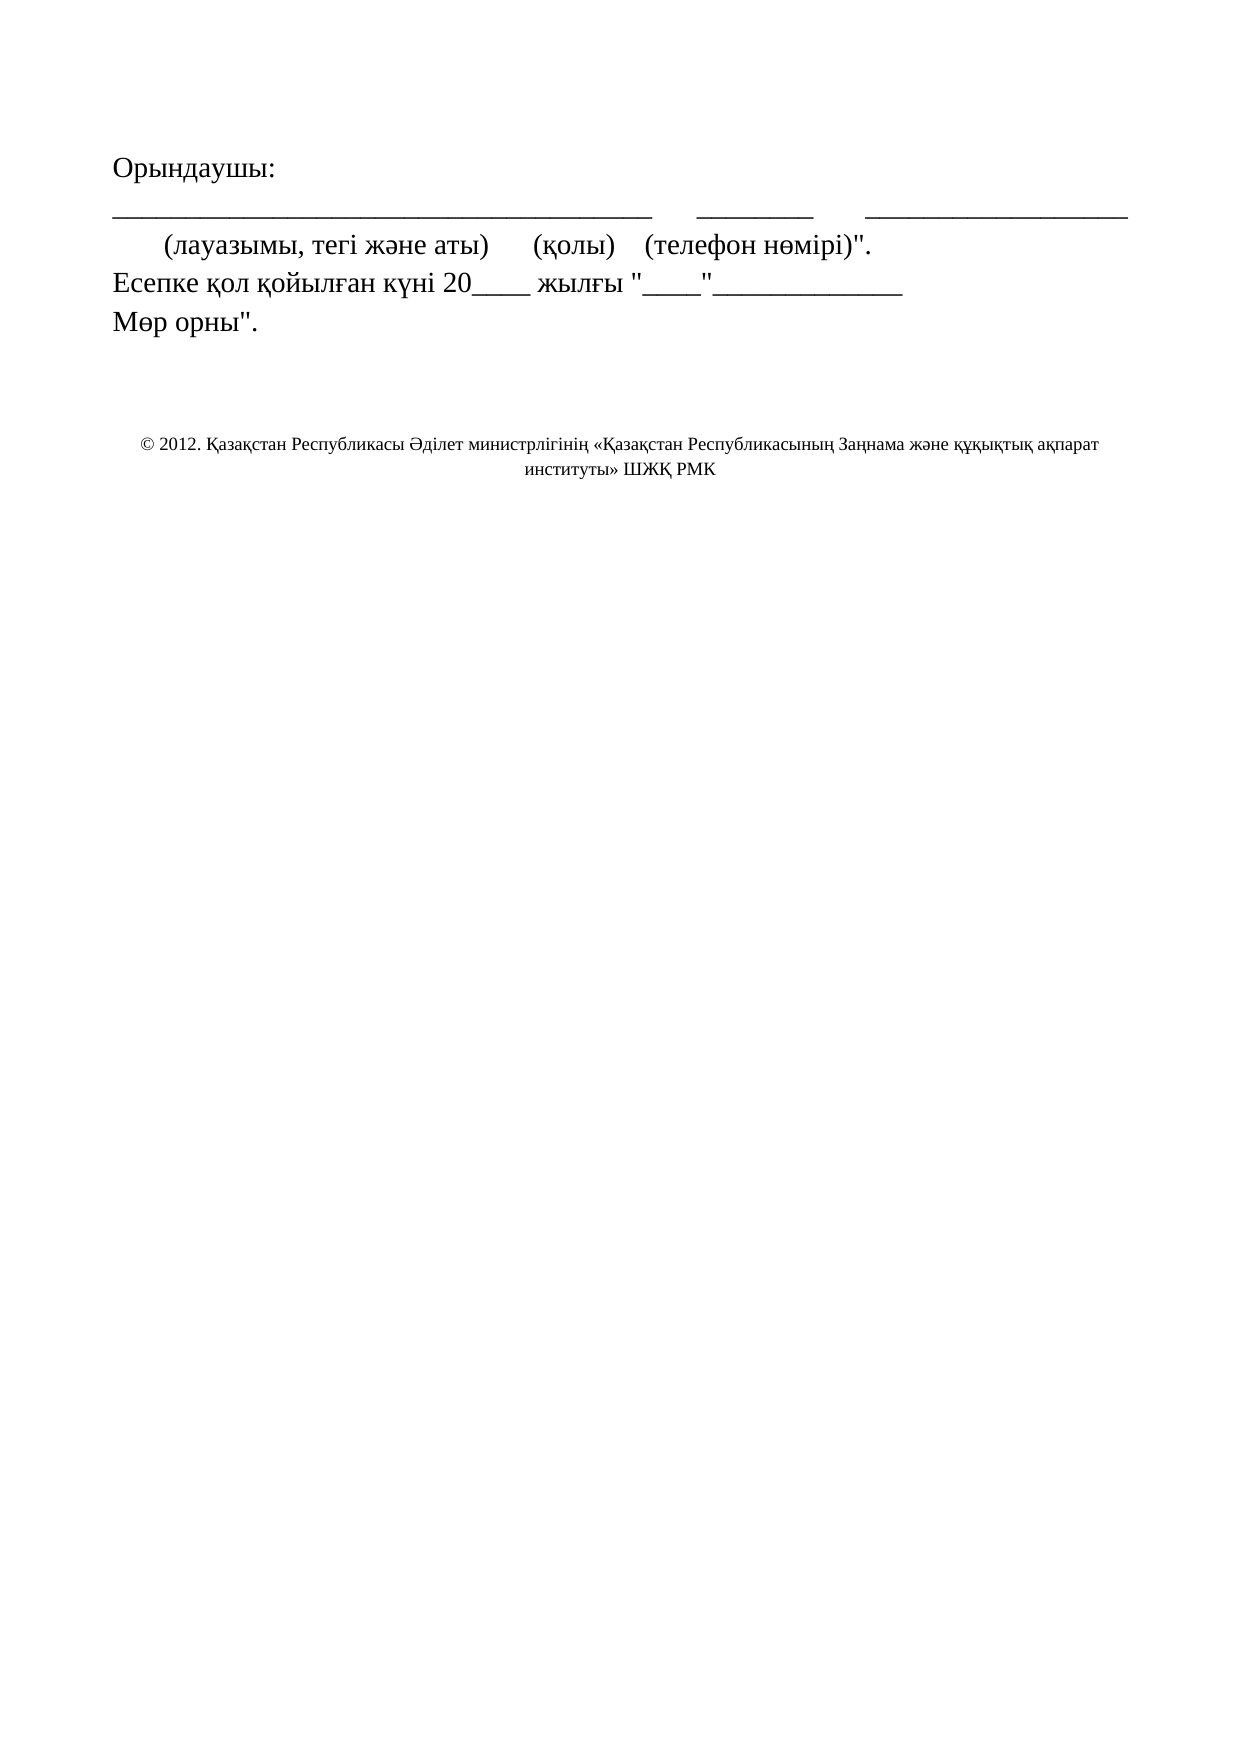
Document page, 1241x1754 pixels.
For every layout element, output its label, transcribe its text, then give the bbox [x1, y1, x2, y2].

text Есепке қол қойылған күні 20____ жылғы "____"_____________ [112, 266, 1128, 299]
text Мөр орны". [112, 304, 1128, 338]
text Орындаушы: _____________________________________ ________ __________________ (лауазымы, тегі және аты) (қолы) (телефон нөмірі)". [112, 150, 1128, 261]
text © 2012. Қазақстан Республикасы Әділет министрлігінің «Қазақстан Республикасының Заңнама және құқықтық ақпарат институты» ШЖҚ РМК [112, 433, 1128, 480]
